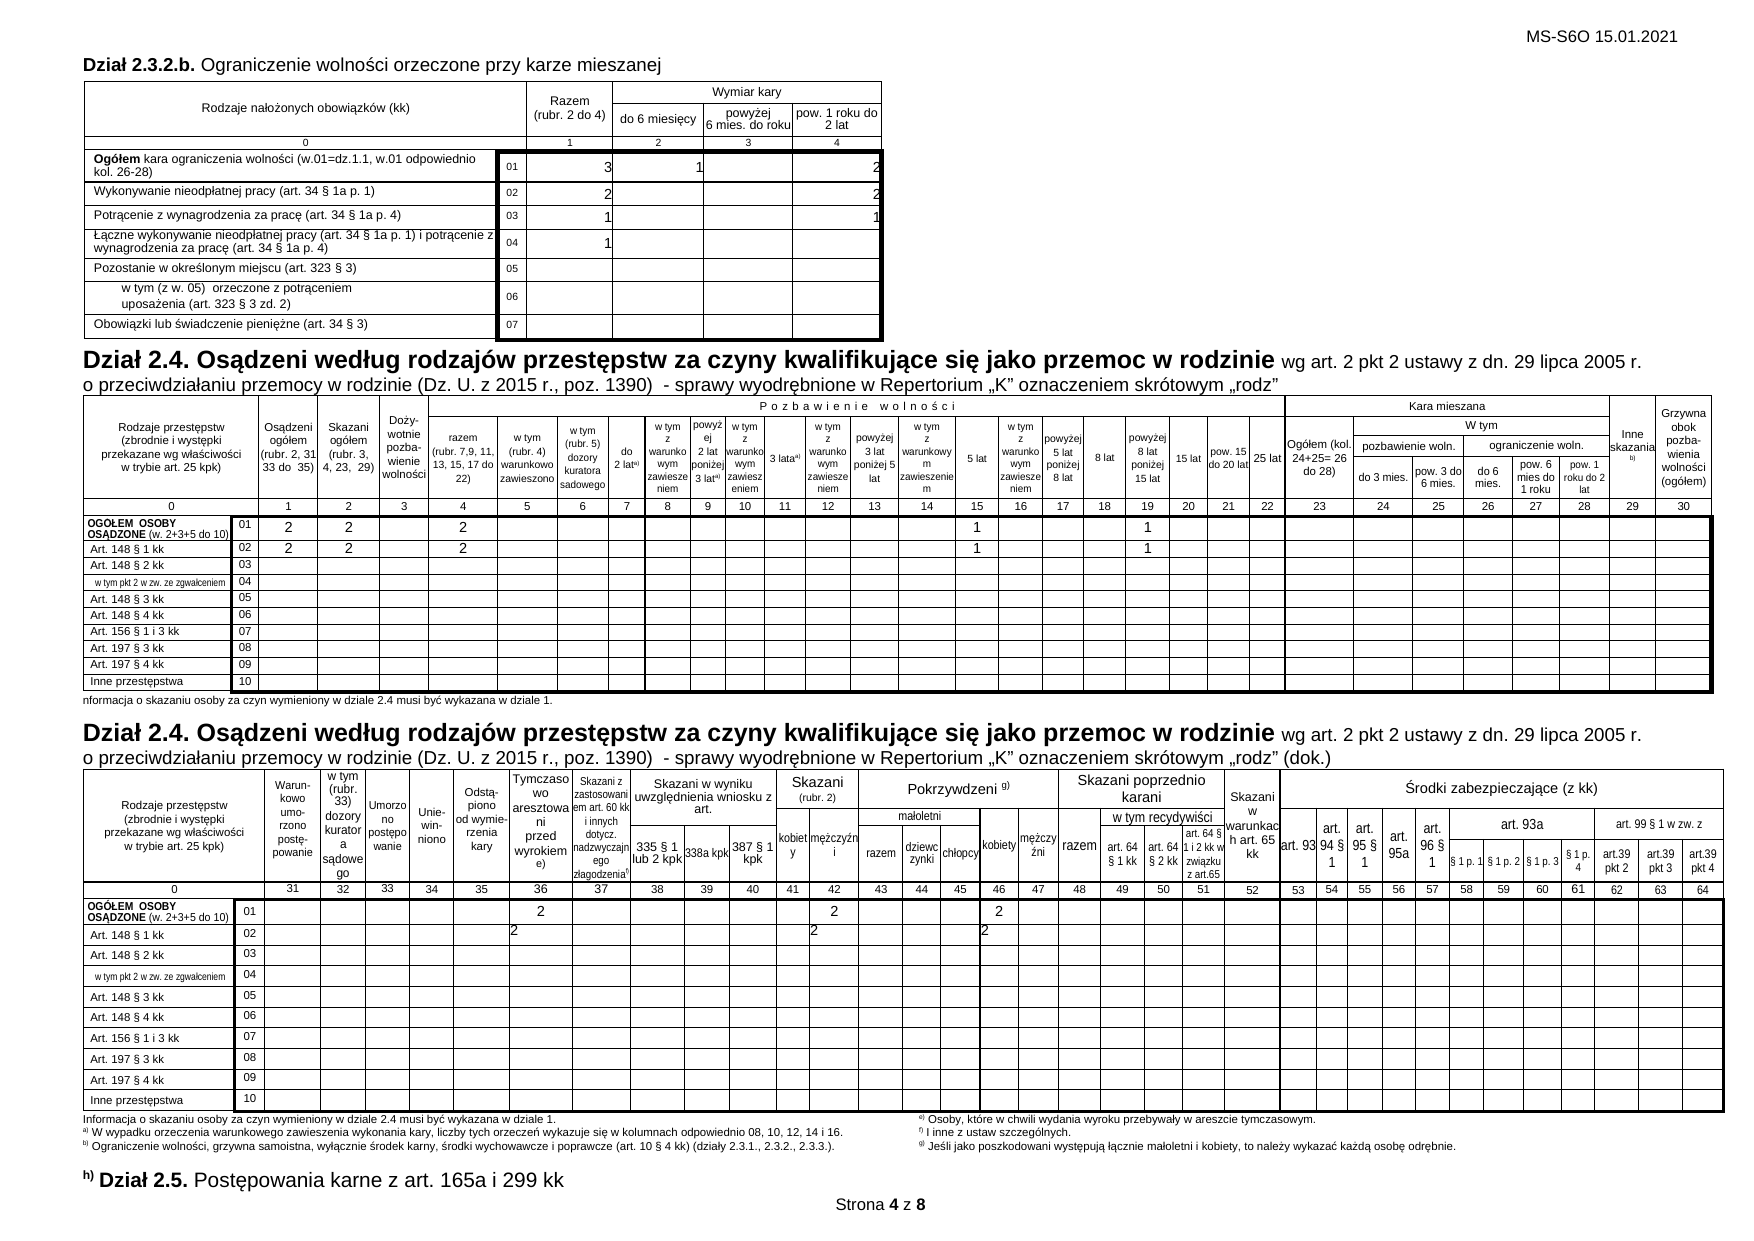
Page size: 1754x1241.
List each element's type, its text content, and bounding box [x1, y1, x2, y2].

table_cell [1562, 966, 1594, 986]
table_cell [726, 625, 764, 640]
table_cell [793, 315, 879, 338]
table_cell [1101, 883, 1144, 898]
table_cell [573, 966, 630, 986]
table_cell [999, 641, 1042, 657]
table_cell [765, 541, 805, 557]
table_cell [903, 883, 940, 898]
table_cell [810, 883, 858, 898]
text Dział 2.4. Osądzeni według rodzajów przestępstw za czyny kwalifikujące się jako przemoc w rodzinie wg art. 2 pkt 2 ustawy z dn. 29 lipca 2005 r. o przeciwdziałaniu przemocy w rodzinie (Dz. U. z 2015 r., poz. 1390) - sprawy wyodrębnione w Repertorium „K” oznaczeniem skrótowym „rodz” (dok.) [83, 718, 1678, 768]
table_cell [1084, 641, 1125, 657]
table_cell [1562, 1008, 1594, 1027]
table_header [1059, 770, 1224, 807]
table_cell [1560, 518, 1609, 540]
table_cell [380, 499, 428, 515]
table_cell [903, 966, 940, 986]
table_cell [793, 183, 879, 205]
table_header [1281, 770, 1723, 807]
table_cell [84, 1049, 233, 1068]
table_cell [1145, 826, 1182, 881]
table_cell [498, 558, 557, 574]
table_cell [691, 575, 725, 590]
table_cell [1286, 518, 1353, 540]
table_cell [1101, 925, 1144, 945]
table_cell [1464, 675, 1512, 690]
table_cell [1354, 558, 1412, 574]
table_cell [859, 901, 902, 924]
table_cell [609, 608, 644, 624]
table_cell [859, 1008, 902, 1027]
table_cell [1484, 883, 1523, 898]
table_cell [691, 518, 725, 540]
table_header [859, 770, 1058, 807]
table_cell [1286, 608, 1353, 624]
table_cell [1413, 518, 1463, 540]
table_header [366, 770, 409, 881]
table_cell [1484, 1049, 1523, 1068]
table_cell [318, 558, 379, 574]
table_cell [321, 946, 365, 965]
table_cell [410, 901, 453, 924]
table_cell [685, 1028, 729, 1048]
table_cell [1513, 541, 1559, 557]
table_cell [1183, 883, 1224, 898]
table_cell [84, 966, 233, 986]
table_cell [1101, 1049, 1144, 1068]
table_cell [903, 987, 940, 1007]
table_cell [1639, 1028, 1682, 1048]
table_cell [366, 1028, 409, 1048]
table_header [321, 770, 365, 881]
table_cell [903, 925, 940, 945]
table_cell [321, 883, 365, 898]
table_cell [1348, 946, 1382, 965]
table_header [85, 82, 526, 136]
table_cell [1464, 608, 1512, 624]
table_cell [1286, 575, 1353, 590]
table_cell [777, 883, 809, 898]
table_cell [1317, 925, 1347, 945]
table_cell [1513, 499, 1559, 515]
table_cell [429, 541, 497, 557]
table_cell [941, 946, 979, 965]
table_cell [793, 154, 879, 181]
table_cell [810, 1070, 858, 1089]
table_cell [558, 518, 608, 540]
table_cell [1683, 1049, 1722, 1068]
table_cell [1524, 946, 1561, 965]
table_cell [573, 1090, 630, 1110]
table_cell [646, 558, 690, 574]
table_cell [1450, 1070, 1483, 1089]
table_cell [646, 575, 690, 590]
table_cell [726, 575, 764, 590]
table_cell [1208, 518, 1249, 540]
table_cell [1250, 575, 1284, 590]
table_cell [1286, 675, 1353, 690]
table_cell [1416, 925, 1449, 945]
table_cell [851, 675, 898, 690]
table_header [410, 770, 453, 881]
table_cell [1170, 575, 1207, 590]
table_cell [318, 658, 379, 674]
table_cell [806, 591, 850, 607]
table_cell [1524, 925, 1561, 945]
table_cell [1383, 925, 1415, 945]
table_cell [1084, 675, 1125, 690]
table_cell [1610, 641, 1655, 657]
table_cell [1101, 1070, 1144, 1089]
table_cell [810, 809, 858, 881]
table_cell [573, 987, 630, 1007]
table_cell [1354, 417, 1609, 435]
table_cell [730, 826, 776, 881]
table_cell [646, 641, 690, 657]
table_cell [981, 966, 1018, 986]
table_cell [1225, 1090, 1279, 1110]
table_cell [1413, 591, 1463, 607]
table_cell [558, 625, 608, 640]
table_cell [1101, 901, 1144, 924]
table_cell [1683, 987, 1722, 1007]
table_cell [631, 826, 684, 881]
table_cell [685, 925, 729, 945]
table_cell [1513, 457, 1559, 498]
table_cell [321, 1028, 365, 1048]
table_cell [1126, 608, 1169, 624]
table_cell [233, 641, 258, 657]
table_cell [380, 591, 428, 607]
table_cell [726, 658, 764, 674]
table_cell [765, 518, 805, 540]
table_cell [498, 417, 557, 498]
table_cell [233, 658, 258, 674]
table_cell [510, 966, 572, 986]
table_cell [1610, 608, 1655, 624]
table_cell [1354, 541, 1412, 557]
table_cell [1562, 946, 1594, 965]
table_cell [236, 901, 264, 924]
text Dział 2.3.2.b. Ograniczenie wolności orzeczone przy karze mieszanej [83, 58, 1678, 75]
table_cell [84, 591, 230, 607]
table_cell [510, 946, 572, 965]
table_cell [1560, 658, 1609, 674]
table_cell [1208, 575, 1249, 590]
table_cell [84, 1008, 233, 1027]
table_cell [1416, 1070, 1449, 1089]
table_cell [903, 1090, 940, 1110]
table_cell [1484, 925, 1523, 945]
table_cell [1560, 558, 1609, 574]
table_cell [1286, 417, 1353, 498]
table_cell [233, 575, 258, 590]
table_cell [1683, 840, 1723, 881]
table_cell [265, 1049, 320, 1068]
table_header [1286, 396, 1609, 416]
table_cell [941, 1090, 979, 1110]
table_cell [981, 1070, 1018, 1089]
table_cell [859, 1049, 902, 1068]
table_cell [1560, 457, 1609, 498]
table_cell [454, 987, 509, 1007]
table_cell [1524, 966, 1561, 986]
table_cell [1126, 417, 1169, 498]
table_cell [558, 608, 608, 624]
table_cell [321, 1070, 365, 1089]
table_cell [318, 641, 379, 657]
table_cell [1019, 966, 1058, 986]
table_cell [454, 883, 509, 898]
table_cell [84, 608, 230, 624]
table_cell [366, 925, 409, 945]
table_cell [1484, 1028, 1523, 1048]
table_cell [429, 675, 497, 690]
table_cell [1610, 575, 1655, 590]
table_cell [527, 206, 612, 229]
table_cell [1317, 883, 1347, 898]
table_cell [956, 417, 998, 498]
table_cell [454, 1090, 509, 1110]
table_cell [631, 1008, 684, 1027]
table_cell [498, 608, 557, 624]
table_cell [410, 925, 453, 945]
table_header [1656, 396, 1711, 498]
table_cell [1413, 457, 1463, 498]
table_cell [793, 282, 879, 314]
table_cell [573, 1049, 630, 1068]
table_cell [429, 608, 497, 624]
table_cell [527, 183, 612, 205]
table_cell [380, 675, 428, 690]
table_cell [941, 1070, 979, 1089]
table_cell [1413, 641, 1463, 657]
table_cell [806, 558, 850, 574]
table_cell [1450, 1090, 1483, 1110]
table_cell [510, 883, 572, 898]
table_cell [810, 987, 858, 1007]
text h) Dział 2.5. Postępowania karne z art. 165a i 299 kk [83, 1152, 1678, 1192]
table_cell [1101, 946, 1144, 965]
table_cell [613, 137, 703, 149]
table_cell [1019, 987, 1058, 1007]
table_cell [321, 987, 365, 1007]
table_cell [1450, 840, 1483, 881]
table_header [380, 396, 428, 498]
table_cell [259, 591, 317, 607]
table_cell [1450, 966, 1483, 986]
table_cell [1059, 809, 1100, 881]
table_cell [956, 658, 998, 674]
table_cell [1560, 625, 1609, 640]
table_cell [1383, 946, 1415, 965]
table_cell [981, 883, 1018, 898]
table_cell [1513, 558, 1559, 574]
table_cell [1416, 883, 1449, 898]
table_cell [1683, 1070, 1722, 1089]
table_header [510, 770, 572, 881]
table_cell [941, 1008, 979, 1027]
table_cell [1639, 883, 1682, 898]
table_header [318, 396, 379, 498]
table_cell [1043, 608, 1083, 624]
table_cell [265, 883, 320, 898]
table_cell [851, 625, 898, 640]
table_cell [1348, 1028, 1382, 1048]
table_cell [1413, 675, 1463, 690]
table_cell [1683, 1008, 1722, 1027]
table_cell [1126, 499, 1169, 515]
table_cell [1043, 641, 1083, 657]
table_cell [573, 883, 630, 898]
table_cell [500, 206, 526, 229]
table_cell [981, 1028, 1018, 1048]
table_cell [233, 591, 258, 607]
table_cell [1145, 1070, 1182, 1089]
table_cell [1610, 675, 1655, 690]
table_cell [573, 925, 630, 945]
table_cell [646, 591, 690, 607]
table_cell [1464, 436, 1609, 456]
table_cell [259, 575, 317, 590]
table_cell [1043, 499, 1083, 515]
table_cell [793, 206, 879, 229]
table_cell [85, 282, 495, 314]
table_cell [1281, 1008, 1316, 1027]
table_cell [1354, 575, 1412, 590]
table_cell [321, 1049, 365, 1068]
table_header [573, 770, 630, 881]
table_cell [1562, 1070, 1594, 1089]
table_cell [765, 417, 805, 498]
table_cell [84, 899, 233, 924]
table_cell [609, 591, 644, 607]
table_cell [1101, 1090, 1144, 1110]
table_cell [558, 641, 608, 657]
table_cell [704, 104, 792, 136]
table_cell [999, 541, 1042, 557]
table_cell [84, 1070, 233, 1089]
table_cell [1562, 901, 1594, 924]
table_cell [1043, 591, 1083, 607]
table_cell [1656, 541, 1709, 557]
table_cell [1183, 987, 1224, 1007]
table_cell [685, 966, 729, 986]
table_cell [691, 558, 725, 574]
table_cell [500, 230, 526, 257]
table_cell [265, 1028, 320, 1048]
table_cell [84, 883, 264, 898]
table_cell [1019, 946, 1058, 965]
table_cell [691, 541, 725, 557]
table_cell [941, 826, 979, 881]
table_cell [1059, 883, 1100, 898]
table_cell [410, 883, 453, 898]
text g) Jeśli jako poszkodowani występują łącznie małoletni i kobiety, to należy wykazać każdą osobę odrębnie. [919, 1139, 1678, 1152]
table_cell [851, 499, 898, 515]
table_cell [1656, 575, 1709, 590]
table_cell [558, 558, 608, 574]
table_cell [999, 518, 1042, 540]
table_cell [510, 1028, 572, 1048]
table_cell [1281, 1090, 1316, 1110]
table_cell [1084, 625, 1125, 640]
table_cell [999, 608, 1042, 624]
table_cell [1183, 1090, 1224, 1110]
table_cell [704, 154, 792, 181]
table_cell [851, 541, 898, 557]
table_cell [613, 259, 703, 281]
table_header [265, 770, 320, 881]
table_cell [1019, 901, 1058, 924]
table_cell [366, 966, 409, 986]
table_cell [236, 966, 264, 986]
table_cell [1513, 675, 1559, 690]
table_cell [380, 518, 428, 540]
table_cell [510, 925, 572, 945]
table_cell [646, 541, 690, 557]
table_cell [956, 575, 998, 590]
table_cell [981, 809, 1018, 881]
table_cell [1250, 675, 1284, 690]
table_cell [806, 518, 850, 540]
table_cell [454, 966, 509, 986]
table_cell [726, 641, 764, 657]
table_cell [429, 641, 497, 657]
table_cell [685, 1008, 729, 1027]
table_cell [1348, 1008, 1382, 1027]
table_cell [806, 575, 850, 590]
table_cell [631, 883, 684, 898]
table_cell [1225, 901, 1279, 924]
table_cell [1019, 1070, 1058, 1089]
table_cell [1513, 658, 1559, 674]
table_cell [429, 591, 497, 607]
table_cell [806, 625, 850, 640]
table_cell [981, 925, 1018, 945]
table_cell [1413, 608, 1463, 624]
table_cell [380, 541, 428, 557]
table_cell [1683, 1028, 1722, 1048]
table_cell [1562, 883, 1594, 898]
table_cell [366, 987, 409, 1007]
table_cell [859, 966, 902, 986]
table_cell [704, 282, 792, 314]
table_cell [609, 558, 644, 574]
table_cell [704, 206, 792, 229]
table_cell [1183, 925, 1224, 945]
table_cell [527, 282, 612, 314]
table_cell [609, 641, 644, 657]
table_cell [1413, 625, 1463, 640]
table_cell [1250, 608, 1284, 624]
text nformacja o skazaniu osoby za czyn wymieniony w dziale 2.4 musi być wykazana w dziale 1. [83, 693, 1678, 707]
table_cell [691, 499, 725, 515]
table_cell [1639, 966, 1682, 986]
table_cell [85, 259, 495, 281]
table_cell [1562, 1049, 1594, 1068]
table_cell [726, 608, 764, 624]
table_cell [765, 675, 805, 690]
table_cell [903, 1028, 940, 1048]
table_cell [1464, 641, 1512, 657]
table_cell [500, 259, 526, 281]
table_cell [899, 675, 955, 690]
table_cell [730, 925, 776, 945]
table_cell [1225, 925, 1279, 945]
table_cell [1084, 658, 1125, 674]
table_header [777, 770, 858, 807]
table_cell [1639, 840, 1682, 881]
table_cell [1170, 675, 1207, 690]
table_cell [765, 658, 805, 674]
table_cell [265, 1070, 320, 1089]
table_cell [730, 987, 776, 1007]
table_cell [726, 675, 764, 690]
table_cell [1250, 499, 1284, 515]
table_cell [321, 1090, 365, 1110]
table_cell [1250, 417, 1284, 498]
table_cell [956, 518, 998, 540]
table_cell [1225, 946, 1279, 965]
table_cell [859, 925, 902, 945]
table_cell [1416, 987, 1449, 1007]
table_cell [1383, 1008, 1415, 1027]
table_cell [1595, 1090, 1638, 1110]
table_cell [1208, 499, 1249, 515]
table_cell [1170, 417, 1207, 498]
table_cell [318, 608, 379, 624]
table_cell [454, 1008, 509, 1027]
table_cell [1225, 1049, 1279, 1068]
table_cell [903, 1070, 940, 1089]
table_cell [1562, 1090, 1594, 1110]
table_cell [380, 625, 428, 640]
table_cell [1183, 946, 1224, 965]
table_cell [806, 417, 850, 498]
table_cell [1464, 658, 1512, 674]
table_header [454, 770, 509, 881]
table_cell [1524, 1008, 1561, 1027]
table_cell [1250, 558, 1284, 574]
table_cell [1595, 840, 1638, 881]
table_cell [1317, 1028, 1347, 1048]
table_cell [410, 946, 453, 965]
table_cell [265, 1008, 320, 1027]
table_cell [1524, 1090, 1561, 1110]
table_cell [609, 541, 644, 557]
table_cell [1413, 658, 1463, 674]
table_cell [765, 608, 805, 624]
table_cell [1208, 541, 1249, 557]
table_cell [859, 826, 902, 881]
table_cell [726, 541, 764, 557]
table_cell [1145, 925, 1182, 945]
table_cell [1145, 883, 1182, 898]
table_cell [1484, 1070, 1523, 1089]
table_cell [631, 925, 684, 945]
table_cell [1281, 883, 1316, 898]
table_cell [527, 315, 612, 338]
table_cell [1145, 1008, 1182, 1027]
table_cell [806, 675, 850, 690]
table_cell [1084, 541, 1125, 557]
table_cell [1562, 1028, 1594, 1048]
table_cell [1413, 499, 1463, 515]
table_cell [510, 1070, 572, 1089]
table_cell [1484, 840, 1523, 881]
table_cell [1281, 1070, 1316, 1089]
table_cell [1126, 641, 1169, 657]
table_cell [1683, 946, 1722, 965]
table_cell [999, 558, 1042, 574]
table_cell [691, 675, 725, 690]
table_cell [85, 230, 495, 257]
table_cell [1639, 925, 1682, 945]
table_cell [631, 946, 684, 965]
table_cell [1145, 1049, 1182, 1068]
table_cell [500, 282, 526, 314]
text Dział 2.4. Osądzeni według rodzajów przestępstw za czyny kwalifikujące się jako przemoc w rodzinie wg art. 2 pkt 2 ustawy z dn. 29 lipca 2005 r. o przeciwdziałaniu przemocy w rodzinie (Dz. U. z 2015 r., poz. 1390) - sprawy wyodrębnione w Repertorium „K” oznaczeniem skrótowym „rodz” [83, 345, 1678, 395]
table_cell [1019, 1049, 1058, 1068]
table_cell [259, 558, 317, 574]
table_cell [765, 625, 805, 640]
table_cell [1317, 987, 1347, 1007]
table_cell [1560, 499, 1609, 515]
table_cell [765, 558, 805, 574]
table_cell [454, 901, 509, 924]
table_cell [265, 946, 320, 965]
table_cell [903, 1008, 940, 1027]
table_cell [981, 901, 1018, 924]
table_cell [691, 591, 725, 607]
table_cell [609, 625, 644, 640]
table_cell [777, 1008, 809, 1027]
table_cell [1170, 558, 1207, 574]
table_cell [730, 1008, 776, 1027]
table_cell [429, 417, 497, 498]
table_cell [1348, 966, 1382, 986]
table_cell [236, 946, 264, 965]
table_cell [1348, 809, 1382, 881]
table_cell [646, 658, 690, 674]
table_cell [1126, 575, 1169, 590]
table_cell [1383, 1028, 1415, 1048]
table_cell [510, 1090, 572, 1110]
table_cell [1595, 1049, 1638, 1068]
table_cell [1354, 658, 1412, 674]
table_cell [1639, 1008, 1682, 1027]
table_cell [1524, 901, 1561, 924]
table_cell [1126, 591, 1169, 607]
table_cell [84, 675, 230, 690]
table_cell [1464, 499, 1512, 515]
text e) Osoby, które w chwili wydania wyroku przebywały w areszcie tymczasowym. [919, 1113, 1678, 1126]
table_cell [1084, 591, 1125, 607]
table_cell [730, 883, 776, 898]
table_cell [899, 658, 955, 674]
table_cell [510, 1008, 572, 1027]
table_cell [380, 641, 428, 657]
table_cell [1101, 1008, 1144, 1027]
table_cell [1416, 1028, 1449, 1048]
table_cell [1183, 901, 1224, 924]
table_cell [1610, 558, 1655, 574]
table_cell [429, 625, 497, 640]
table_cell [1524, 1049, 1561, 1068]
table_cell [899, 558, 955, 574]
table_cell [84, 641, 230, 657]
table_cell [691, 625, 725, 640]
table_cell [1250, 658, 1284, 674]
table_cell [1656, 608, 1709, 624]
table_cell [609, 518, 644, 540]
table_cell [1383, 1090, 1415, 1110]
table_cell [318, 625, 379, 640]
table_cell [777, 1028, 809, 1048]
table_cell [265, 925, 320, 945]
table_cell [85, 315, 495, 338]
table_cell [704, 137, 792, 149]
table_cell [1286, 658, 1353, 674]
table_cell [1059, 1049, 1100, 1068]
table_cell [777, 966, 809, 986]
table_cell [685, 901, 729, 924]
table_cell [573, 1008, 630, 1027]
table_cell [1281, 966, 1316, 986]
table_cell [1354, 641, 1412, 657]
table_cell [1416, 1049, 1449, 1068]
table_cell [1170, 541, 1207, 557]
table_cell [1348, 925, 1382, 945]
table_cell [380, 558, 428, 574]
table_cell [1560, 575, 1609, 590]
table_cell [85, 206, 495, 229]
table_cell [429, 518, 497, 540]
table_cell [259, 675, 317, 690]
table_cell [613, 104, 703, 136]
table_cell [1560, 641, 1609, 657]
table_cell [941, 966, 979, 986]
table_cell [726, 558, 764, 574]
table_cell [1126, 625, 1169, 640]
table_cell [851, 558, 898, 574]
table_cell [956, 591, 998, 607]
text a) W wypadku orzeczenia warunkowego zawieszenia wykonania kary, liczby tych orzeczeń wykazuje się w kolumnach odpowiednio 08, 10, 12, 14 i 16. [83, 1126, 865, 1139]
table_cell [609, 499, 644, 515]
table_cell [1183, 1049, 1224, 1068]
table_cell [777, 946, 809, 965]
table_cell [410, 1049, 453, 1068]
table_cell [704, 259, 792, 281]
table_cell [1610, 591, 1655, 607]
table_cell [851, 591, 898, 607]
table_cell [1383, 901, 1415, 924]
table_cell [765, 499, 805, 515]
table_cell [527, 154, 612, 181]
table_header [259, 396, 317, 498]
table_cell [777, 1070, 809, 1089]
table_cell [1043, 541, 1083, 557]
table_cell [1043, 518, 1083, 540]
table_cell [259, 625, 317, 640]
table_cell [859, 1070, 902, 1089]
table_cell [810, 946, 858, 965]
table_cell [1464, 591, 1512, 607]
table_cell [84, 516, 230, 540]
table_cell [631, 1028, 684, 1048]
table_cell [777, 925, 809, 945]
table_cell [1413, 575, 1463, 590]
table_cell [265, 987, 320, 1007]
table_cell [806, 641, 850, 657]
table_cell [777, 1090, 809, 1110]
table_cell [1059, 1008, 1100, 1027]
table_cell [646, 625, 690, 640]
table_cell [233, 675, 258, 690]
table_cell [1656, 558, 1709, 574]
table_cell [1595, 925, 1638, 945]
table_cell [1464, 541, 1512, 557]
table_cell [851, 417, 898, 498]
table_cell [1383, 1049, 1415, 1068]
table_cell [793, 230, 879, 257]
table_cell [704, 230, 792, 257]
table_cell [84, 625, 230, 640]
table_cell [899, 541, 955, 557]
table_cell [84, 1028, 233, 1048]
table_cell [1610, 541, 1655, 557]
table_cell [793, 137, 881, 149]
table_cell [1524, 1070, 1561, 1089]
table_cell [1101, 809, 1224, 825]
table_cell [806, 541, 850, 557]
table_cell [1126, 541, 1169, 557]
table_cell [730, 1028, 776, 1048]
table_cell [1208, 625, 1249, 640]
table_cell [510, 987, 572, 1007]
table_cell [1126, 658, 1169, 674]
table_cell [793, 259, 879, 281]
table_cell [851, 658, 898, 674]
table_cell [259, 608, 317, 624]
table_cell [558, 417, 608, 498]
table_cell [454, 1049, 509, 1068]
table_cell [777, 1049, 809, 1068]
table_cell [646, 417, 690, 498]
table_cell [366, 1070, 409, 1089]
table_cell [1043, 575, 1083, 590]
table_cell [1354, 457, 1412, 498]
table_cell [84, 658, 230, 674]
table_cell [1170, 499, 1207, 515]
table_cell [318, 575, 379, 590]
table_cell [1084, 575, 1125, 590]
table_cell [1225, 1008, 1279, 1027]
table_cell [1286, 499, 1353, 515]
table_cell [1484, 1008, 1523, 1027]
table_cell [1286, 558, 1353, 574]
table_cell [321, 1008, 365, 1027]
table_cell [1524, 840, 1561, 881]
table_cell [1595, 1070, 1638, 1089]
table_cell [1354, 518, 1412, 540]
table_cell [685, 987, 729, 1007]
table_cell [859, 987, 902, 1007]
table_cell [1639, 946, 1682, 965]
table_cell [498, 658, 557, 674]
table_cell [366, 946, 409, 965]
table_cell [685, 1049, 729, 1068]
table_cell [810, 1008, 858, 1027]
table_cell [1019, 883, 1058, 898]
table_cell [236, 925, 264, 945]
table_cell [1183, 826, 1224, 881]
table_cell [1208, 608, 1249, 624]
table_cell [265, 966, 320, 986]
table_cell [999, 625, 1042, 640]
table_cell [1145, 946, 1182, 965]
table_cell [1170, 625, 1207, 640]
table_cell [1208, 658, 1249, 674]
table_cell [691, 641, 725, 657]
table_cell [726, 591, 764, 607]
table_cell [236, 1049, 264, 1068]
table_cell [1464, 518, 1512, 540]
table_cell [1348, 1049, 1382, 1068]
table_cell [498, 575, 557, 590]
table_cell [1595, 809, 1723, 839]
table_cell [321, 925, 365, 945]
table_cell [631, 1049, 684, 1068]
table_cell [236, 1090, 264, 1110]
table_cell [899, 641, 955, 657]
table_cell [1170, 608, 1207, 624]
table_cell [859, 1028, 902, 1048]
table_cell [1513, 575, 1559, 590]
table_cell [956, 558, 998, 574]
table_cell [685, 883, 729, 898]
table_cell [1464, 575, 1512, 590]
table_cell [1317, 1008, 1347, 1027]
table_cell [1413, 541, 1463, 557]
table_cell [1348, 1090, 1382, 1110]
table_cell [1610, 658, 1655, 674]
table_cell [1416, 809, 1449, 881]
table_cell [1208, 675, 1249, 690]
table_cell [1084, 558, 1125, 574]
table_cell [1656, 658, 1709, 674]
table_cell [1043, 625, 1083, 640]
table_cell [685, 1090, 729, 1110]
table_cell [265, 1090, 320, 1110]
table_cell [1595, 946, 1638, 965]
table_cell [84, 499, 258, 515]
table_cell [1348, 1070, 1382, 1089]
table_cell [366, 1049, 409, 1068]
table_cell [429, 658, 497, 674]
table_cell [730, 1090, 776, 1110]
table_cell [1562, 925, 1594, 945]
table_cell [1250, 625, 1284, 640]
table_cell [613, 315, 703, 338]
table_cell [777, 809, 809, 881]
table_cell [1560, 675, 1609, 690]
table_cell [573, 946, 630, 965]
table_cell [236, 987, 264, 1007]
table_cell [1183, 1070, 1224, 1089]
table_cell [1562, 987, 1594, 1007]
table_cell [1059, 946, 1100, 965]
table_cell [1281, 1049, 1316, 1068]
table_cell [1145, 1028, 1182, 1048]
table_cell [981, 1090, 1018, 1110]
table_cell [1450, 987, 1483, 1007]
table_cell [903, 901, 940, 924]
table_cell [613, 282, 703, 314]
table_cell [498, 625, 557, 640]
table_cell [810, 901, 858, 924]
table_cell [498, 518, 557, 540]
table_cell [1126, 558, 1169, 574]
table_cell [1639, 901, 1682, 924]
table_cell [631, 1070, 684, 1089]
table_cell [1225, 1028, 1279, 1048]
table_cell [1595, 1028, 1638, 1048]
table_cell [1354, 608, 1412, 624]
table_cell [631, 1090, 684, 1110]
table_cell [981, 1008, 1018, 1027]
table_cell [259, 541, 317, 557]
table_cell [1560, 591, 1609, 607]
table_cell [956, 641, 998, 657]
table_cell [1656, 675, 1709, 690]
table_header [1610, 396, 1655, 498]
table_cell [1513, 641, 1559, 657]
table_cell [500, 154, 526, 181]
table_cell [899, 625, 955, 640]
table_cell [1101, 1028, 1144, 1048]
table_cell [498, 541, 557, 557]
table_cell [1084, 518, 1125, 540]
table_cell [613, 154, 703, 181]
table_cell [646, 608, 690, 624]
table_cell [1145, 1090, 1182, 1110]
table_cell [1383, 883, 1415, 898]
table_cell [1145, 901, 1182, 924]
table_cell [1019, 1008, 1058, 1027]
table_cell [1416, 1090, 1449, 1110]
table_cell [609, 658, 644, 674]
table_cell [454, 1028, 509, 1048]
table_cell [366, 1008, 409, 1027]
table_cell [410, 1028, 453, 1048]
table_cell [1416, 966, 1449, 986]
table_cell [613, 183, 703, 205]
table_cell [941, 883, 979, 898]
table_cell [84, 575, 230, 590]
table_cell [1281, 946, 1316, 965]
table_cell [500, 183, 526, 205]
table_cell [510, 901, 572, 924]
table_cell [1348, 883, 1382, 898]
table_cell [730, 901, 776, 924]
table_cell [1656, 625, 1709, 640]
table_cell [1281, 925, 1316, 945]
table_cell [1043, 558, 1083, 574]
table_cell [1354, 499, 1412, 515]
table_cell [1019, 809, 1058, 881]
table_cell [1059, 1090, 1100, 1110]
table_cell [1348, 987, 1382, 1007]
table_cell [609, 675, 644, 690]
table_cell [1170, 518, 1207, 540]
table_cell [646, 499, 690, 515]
text b) Ograniczenie wolności, grzywna samoistna, wyłącznie środek karny, środki wychowawcze i poprawcze (art. 10 § 4 kk) (działy 2.3.1., 2.3.2., 2.3.3.). [83, 1139, 842, 1152]
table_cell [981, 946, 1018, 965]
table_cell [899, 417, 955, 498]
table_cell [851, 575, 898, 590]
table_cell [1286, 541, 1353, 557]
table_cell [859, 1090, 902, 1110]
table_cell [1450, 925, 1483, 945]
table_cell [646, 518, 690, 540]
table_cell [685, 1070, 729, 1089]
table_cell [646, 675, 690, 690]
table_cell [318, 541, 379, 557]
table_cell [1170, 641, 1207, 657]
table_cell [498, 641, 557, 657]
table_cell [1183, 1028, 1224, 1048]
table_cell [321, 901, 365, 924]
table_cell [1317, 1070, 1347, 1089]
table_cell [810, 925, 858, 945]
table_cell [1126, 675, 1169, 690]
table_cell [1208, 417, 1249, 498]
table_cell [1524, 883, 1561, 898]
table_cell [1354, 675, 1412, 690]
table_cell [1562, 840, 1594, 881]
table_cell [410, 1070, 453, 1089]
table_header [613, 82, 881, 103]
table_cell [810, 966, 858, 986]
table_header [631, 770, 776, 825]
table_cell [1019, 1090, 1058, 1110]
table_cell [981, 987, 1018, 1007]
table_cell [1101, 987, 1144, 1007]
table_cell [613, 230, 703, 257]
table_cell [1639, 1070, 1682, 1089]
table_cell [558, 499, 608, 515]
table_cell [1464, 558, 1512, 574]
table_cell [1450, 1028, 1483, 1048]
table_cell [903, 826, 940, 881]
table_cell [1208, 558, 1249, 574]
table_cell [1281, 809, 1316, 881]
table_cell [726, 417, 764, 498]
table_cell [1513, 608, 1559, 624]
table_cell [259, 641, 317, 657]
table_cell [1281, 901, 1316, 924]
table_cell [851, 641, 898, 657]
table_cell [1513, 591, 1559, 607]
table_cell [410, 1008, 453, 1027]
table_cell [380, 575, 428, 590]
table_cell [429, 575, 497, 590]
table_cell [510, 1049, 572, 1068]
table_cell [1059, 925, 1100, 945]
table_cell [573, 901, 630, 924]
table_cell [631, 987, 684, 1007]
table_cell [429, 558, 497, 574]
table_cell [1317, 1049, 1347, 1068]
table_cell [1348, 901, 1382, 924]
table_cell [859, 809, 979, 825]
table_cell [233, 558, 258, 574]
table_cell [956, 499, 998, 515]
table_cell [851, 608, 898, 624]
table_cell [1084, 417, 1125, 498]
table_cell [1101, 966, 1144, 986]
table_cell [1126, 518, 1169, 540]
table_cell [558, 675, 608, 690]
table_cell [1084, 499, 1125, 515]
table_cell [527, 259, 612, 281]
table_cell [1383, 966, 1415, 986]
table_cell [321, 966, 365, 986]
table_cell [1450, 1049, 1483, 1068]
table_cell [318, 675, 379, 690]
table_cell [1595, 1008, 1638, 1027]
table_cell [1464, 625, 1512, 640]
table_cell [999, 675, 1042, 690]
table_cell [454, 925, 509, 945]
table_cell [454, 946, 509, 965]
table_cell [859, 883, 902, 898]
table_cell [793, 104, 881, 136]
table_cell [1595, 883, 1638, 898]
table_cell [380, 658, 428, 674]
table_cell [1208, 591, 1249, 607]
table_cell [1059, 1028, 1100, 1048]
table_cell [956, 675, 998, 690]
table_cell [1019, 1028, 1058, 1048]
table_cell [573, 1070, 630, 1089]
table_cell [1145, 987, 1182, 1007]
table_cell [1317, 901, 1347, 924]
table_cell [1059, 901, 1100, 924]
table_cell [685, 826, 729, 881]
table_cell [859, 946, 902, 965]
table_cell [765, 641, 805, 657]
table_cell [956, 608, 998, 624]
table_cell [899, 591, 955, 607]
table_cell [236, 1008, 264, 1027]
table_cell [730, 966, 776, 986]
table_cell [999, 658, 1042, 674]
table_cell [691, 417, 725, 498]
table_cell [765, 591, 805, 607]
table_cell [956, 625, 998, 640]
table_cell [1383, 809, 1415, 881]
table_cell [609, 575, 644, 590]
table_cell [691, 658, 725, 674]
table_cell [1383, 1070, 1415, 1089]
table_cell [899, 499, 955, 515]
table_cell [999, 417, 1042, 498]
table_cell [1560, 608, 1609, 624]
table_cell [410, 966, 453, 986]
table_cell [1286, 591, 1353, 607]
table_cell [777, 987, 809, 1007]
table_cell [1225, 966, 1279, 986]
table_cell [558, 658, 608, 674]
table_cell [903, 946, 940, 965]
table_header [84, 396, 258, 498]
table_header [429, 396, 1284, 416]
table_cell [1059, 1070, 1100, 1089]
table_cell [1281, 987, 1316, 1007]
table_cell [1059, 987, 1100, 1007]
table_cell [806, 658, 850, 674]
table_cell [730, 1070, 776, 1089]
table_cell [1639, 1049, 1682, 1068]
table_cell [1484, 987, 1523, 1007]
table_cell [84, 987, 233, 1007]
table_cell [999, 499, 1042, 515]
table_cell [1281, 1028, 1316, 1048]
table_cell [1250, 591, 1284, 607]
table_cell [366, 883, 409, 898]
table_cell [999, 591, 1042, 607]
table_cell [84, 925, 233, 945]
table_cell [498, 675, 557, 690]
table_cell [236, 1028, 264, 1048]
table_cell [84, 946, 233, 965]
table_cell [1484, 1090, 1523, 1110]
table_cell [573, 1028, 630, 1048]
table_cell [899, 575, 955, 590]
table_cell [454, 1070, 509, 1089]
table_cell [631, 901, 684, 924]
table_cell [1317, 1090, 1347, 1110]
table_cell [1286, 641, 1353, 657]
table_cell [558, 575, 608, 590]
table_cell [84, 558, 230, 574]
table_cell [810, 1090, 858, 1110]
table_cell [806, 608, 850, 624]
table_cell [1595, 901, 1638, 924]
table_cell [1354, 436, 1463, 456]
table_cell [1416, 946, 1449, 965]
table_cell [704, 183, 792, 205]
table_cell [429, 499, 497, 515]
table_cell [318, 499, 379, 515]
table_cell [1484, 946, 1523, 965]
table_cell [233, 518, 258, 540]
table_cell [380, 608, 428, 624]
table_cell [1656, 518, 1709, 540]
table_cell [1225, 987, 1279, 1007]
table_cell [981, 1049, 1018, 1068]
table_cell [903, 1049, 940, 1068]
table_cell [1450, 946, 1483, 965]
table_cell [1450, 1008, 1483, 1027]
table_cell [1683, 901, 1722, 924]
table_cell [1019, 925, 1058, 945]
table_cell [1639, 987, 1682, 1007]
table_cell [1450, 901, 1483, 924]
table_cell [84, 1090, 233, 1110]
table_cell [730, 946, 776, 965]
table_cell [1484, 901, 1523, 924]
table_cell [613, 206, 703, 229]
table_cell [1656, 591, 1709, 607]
text f) I inne z ustaw szczególnych. [919, 1126, 1678, 1139]
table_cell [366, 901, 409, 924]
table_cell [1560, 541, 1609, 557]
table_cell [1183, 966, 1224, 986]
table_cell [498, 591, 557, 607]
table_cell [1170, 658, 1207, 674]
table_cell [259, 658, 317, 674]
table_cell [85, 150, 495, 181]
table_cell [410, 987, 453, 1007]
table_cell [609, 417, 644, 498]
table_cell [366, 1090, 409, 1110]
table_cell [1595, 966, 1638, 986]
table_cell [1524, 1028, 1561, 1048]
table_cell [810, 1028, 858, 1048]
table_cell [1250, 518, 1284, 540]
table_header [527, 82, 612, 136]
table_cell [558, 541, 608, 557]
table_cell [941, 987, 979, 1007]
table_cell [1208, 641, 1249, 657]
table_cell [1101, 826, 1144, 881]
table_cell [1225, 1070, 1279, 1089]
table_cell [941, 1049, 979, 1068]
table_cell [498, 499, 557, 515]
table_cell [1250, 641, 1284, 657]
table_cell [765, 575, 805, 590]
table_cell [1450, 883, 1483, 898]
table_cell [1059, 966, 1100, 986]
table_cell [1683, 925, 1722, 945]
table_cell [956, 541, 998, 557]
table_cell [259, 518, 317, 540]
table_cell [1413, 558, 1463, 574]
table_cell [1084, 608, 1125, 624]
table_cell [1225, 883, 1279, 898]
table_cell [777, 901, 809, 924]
text Informacja o skazaniu osoby za czyn wymieniony w dziale 2.4 musi być wykazana w dziale 1. [83, 1113, 842, 1126]
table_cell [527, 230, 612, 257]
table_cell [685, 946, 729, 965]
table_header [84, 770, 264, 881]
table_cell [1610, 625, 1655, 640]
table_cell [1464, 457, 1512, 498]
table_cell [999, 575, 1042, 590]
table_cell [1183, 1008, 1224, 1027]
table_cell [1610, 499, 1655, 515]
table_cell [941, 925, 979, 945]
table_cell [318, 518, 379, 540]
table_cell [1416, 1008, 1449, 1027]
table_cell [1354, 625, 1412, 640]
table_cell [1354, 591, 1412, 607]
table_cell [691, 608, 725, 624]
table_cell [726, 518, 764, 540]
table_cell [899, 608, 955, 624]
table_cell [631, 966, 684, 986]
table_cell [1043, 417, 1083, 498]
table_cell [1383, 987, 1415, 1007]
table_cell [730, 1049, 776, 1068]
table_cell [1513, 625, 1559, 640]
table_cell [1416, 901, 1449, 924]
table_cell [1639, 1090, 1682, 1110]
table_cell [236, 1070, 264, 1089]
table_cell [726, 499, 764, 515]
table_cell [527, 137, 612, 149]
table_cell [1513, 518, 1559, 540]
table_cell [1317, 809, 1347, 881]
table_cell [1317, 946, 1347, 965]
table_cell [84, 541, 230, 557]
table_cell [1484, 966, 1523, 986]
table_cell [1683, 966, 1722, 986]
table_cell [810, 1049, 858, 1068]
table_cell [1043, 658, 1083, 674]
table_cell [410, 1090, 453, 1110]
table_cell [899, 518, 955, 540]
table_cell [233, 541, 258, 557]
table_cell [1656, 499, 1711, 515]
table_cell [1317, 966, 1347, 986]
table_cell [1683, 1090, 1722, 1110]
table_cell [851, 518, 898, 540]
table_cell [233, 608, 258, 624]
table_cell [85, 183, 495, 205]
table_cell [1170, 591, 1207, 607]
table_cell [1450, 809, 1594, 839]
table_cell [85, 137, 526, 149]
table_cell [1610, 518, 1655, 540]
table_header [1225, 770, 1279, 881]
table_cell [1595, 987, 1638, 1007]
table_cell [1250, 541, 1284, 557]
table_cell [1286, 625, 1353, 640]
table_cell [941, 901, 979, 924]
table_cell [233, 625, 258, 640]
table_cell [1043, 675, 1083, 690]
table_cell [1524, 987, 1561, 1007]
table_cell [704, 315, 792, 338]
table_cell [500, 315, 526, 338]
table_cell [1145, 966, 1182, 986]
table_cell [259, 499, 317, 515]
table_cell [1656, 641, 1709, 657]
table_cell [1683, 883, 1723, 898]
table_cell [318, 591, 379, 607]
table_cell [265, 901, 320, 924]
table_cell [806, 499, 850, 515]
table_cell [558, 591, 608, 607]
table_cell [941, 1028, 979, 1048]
